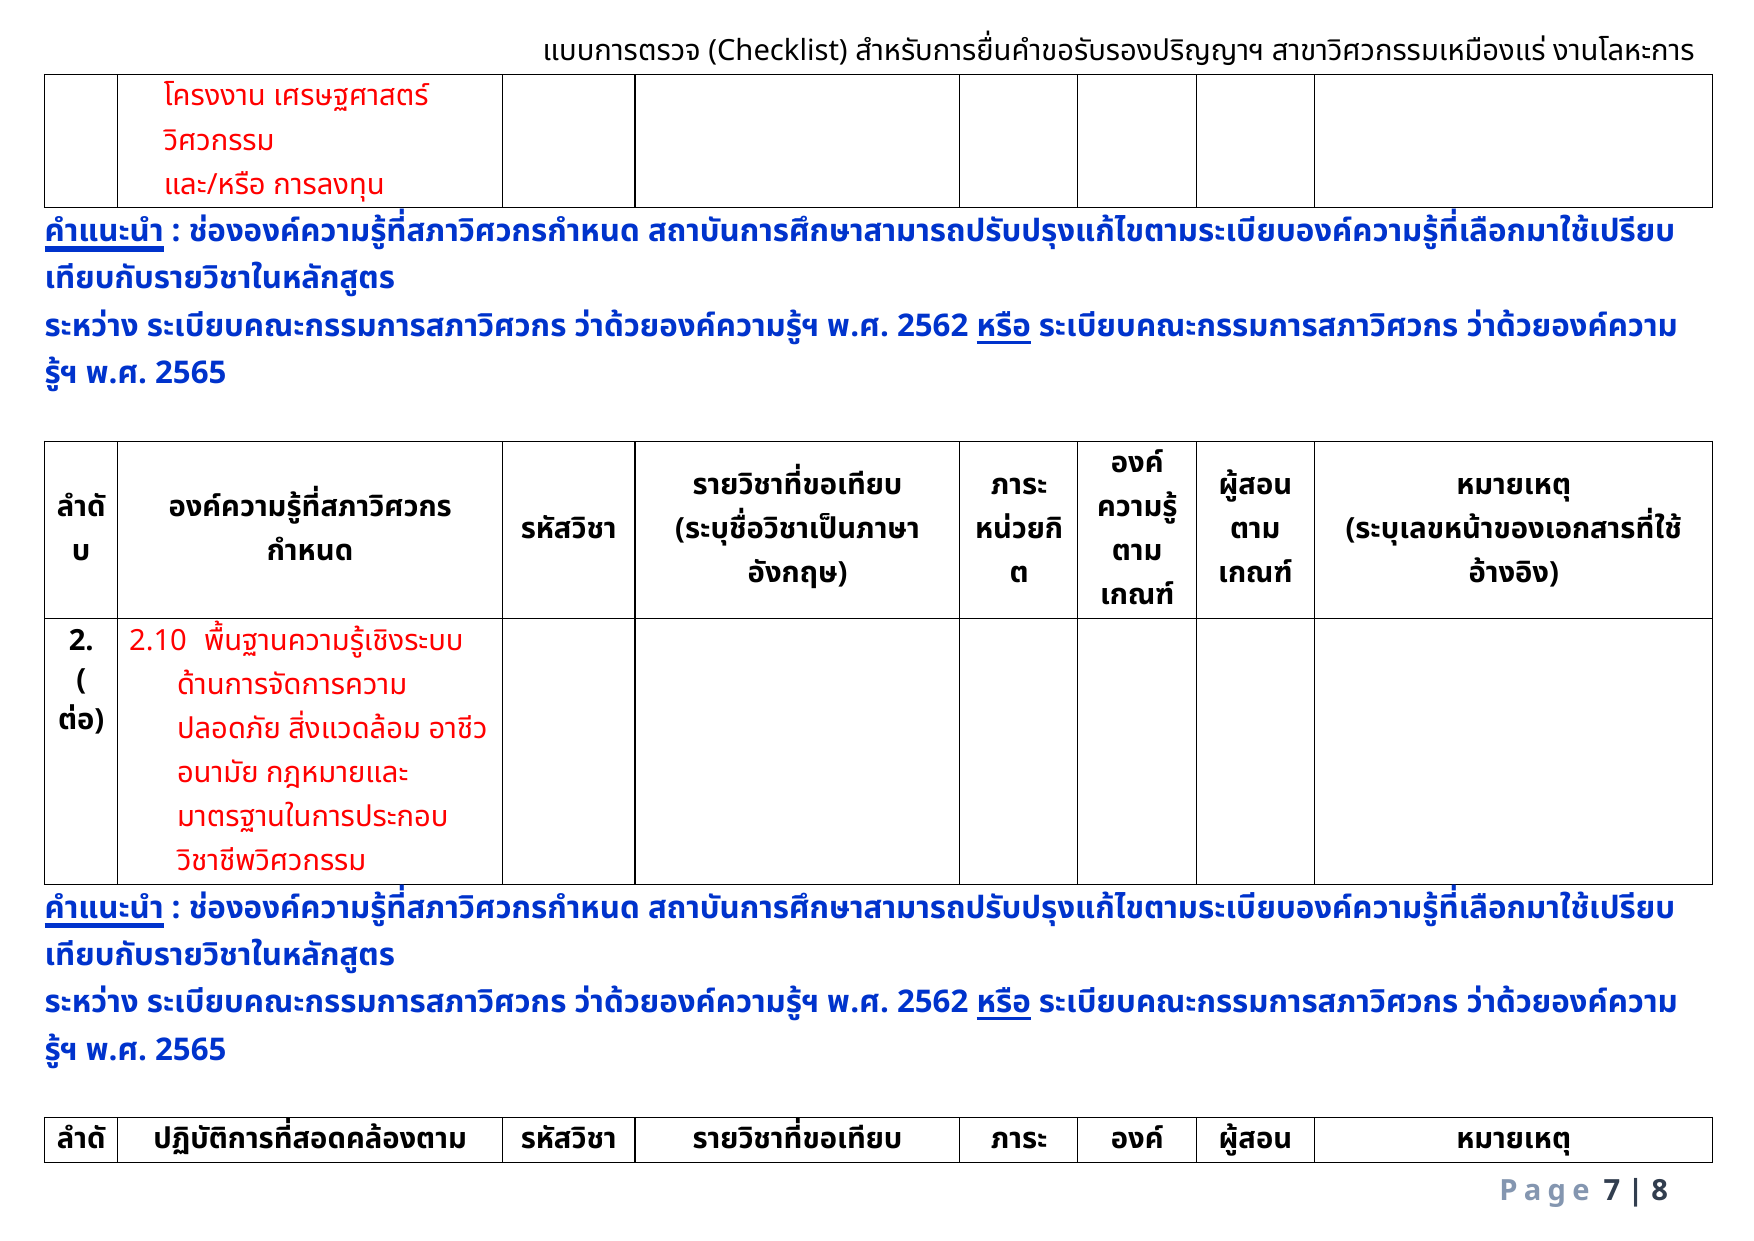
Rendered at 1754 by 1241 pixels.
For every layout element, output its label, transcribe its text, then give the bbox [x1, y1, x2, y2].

text คำแนะนำ : ช่ององค์ความรู้ที่สภาวิศวกรกำหนด สถาบันการศึกษาสามารถปรับปรุงแก้ไขตามระเบียบองค์ความรู้ที่เลือกมาใช้เปรียบเทียบกับรายวิชาในหลักสูตร [44, 208, 1695, 303]
table_header ผู้สอน ตามเกณฑ์ [1197, 442, 1314, 618]
table_cell [503, 619, 634, 883]
table_cell [1078, 619, 1196, 883]
table_cell [636, 75, 959, 207]
table_header ลำดับ [45, 1118, 117, 1162]
table_cell [1197, 619, 1314, 883]
table_cell [1078, 75, 1196, 207]
table_cell [1315, 619, 1712, 883]
table_cell [960, 619, 1077, 883]
text คำแนะนำ : ช่ององค์ความรู้ที่สภาวิศวกรกำหนด สถาบันการศึกษาสามารถปรับปรุงแก้ไขตามระเบียบองค์ความรู้ที่เลือกมาใช้เปรียบเทียบกับรายวิชาในหลักสูตร [44, 885, 1695, 979]
table_cell [1197, 75, 1314, 207]
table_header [1078, 1118, 1196, 1162]
table_header รหัสวิชา [503, 1118, 634, 1162]
table_cell 2.10 พื้นฐานความรู้เชิงระบบด้านการจัดการความปลอดภัย สิ่งแวดล้อม อาชีวอนามัย กฎหมายและมาตรฐานในการประกอบวิชาชีพวิศวกรรม [118, 619, 502, 883]
table_header รหัสวิชา [503, 442, 634, 618]
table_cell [118, 75, 502, 207]
table_header รายวิชาที่ขอเทียบ (ระบุชื่อวิชาเป็นภาษาอังกฤษ) [636, 442, 959, 618]
table_header ภาระ หน่วยกิต [960, 1118, 1077, 1162]
table_cell [636, 619, 959, 883]
table_header ผู้สอน ตามเกณฑ์ [1197, 1118, 1314, 1162]
table_header องค์ความรู้ ตามเกณฑ์ [1078, 442, 1196, 618]
table_cell 2. (ต่อ) [45, 619, 117, 883]
table_header องค์ความรู้ที่สภาวิศวกรกำหนด [118, 442, 502, 618]
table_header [1315, 1118, 1712, 1162]
table_cell [1315, 75, 1712, 207]
text ระหว่าง ระเบียบคณะกรรมการสภาวิศวกร ว่าด้วยองค์ความรู้ฯ พ.ศ. 2562 หรือ ระเบียบคณะกรรมการสภาวิศวกร ว่าด้วยองค์ความรู้ฯ พ.ศ. 2565 [44, 979, 1695, 1074]
table_header ลำดับ [45, 442, 117, 618]
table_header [118, 1118, 502, 1162]
text ระหว่าง ระเบียบคณะกรรมการสภาวิศวกร ว่าด้วยองค์ความรู้ฯ พ.ศ. 2562 หรือ ระเบียบคณะกรรมการสภาวิศวกร ว่าด้วยองค์ความรู้ฯ พ.ศ. 2565 [44, 303, 1695, 398]
table_header หมายเหตุ (ระบุเลขหน้าของเอกสารที่ใช้อ้างอิง) [1315, 442, 1712, 618]
table_cell [503, 75, 634, 207]
table_cell [960, 75, 1077, 207]
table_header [636, 1118, 959, 1162]
table_header ภาระ หน่วยกิต [960, 442, 1077, 618]
